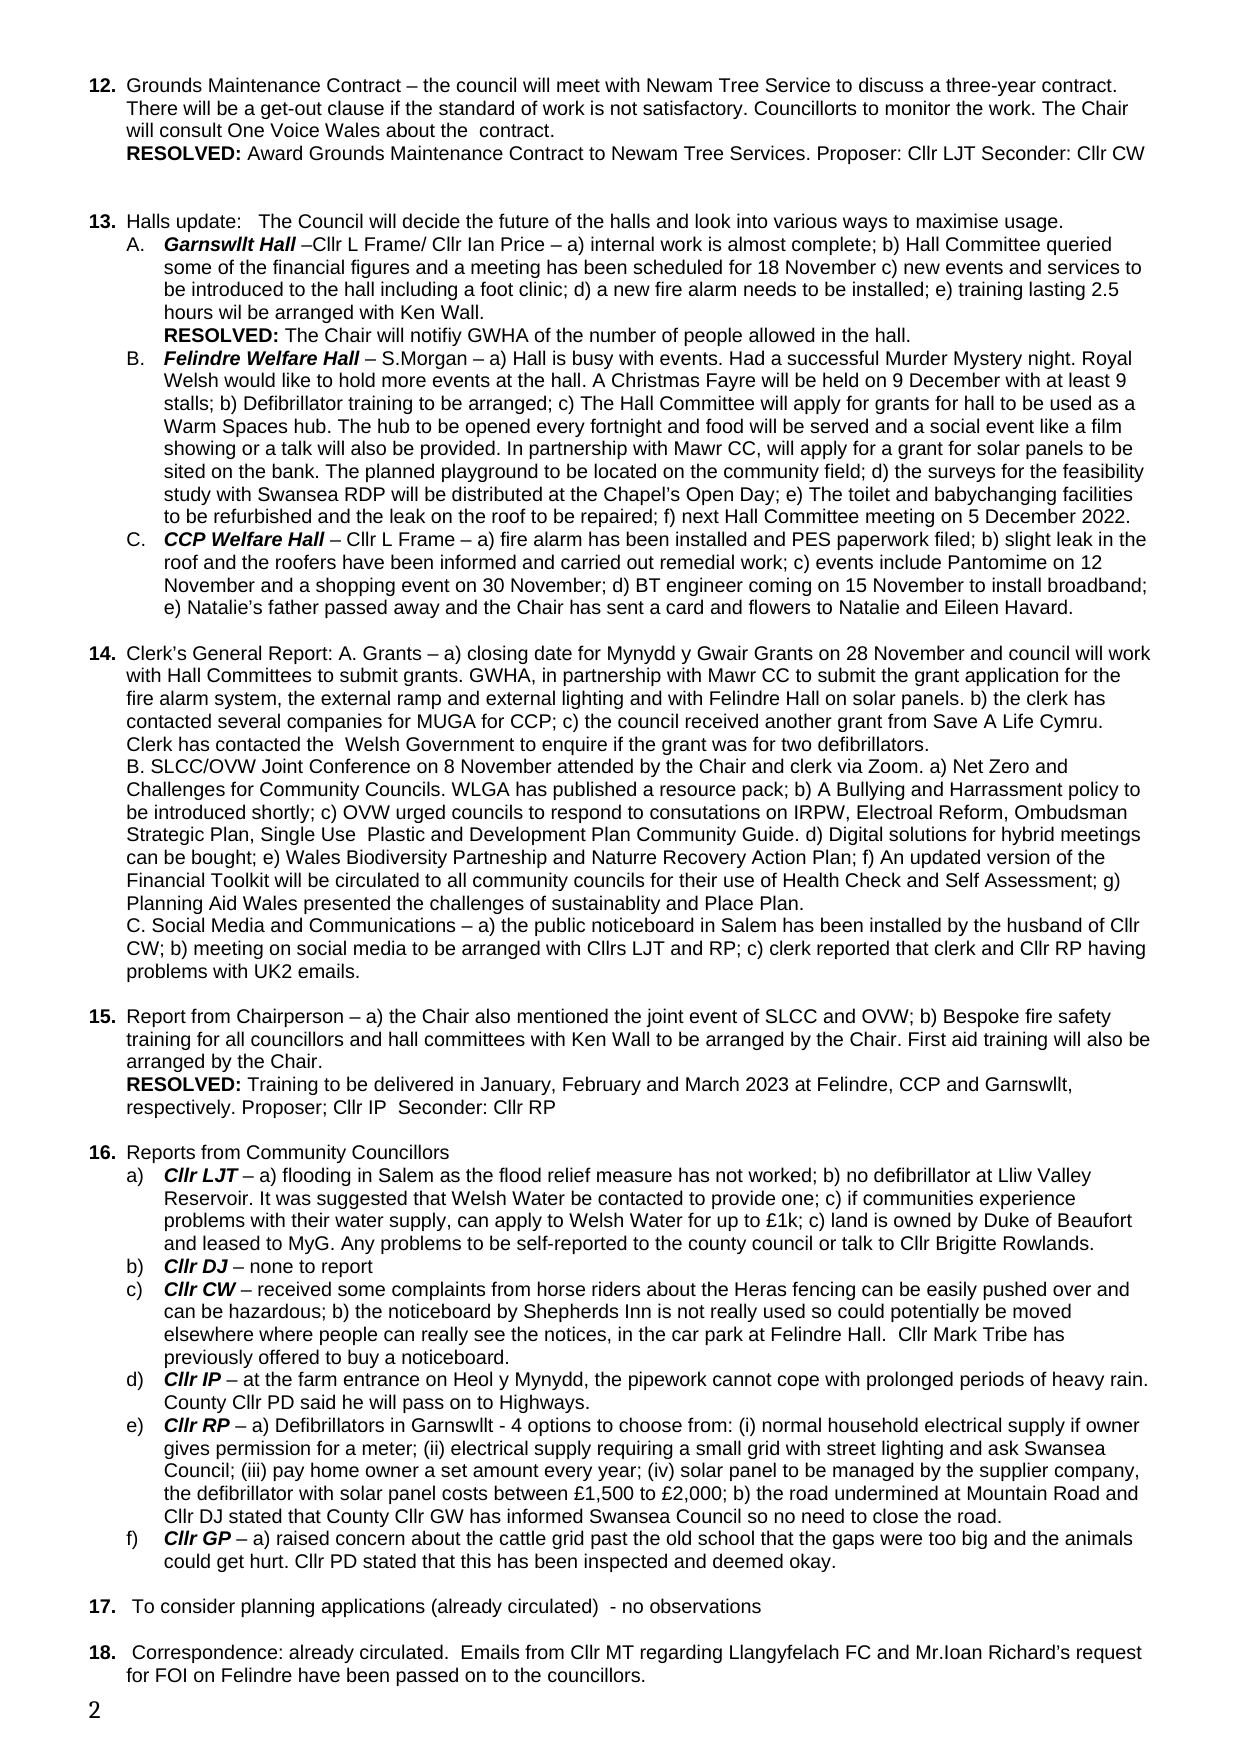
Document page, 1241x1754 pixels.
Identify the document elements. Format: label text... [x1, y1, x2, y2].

list Reports from Community Councillors [89, 1141, 1152, 1164]
list Cllr GP – a) raised concern about the cattle grid past the old school that the gaps were too big and the animals could get hurt. Cllr PD stated that this has been inspected and deemed okay. [126, 1527, 1152, 1573]
list Cllr CW – received some complaints from horse riders about the Heras fencing can be easily pushed over and can be hazardous; b) the noticeboard by Shepherds Inn is not really used so could potentially be moved elsewhere where people can really see the notices, in the car park at Felindre Hall. Cllr Mark Tribe has previously offered to buy a noticeboard. [126, 1277, 1152, 1368]
list To consider planning applications (already circulated) - no observations [89, 1595, 1152, 1618]
list C. Social Media and Communications – a) the public noticeboard in Salem has been installed by the husband of Cllr CW; b) meeting on social media to be arranged with Cllrs LJT and RP; c) clerk reported that clerk and Cllr RP having problems with UK2 emails. [126, 914, 1152, 982]
list Cllr DJ – none to report [126, 1255, 1152, 1277]
list RESOLVED: Award Grounds Maintenance Contract to Newam Tree Services. Proposer: Cllr LJT Seconder: Cllr CW [126, 142, 1152, 165]
list B. SLCC/OVW Joint Conference on 8 November attended by the Chair and clerk via Zoom. a) Net Zero and Challenges for Community Councils. WLGA has published a resource pack; b) A Bullying and Harrassment policy to be introduced shortly; c) OVW urged councils to respond to consutations on IRPW, Electroal Reform, Ombudsman Strategic Plan, Single Use Plastic and Development Plan Community Guide. d) Digital solutions for hybrid meetings can be bought; e) Wales Biodiversity Partneship and Naturre Recovery Action Plan; f) An updated version of the Financial Toolkit will be circulated to all community councils for their use of Health Check and Self Assessment; g) Planning Aid Wales presented the challenges of sustainablity and Place Plan. [126, 755, 1152, 914]
list RESOLVED: Training to be delivered in January, February and March 2023 at Felindre, CCP and Garnswllt, respectively. Proposer; Cllr IP Seconder: Cllr RP [126, 1073, 1152, 1118]
list Grounds Maintenance Contract – the council will meet with Newam Tree Service to discuss a three-year contract. There will be a get-out clause if the standard of work is not satisfactory. Councillorts to monitor the work. The Chair will consult One Voice Wales about the contract. [89, 74, 1152, 142]
list Clerk’s General Report: A. Grants – a) closing date for Mynydd y Gwair Grants on 28 November and council will work with Hall Committees to submit grants. GWHA, in partnership with Mawr CC to submit the grant application for the fire alarm system, the external ramp and external lighting and with Felindre Hall on solar panels. b) the clerk has contacted several companies for MUGA for CCP; c) the council received another grant from Save A Life Cymru. Clerk has contacted the Welsh Government to enquire if the grant was for two defibrillators. [89, 642, 1152, 755]
list Correspondence: already circulated. Emails from Cllr MT regarding Llangyfelach FC and Mr.Ioan Richard’s request for FOI on Felindre have been passed on to the councillors. [89, 1641, 1152, 1686]
list Report from Chairperson – a) the Chair also mentioned the joint event of SLCC and OVW; b) Bespoke fire safety training for all councillors and hall committees with Ken Wall to be arranged by the Chair. First aid training will also be arranged by the Chair. [89, 1005, 1152, 1073]
list Cllr LJT – a) flooding in Salem as the flood relief measure has not worked; b) no defibrillator at Lliw Valley Reservoir. It was suggested that Welsh Water be contacted to provide one; c) if communities experience problems with their water supply, can apply to Welsh Water for up to £1k; c) land is owned by Duke of Beaufort and leased to MyG. Any problems to be self-reported to the county council or talk to Cllr Brigitte Rowlands. [126, 1164, 1152, 1255]
list RESOLVED: The Chair will notifiy GWHA of the number of people allowed in the hall. [164, 324, 1152, 346]
list Cllr IP – at the farm entrance on Heol y Mynydd, the pipework cannot cope with prolonged periods of heavy rain. County Cllr PD said he will pass on to Highways. [126, 1368, 1152, 1414]
list Garnswllt Hall –Cllr L Frame/ Cllr Ian Price – a) internal work is almost complete; b) Hall Committee queried some of the financial figures and a meeting has been scheduled for 18 November c) new events and services to be introduced to the hall including a foot clinic; d) a new fire alarm needs to be installed; e) training lasting 2.5 hours wil be arranged with Ken Wall. [126, 233, 1152, 324]
list Cllr RP – a) Defibrillators in Garnswllt - 4 options to choose from: (i) normal household electrical supply if owner gives permission for a meter; (ii) electrical supply requiring a small grid with street lighting and ask Swansea Council; (iii) pay home owner a set amount every year; (iv) solar panel to be managed by the supplier company, the defibrillator with solar panel costs between £1,500 to £2,000; b) the road undermined at Mountain Road and Cllr DJ stated that County Cllr GW has informed Swansea Council so no need to close the road. [126, 1414, 1152, 1527]
list CCP Welfare Hall – Cllr L Frame – a) fire alarm has been installed and PES paperwork filed; b) slight leak in the roof and the roofers have been informed and carried out remedial work; c) events include Pantomime on 12 November and a shopping event on 30 November; d) BT engineer coming on 15 November to install broadband; e) Natalie’s father passed away and the Chair has sent a card and flowers to Natalie and Eileen Havard. [126, 528, 1152, 619]
list Felindre Welfare Hall – S.Morgan – a) Hall is busy with events. Had a successful Murder Mystery night. Royal Welsh would like to hold more events at the hall. A Christmas Fayre will be held on 9 December with at least 9 stalls; b) Defibrillator training to be arranged; c) The Hall Committee will apply for grants for hall to be used as a Warm Spaces hub. The hub to be opened every fortnight and food will be served and a social event like a film showing or a talk will also be provided. In partnership with Mawr CC, will apply for a grant for solar panels to be sited on the bank. The planned playground to be located on the community field; d) the surveys for the feasibility study with Swansea RDP will be distributed at the Chapel’s Open Day; e) The toilet and babychanging facilities to be refurbished and the leak on the roof to be repaired; f) next Hall Committee meeting on 5 December 2022. [126, 346, 1152, 528]
list Halls update: The Council will decide the future of the halls and look into various ways to maximise usage. [89, 210, 1152, 233]
